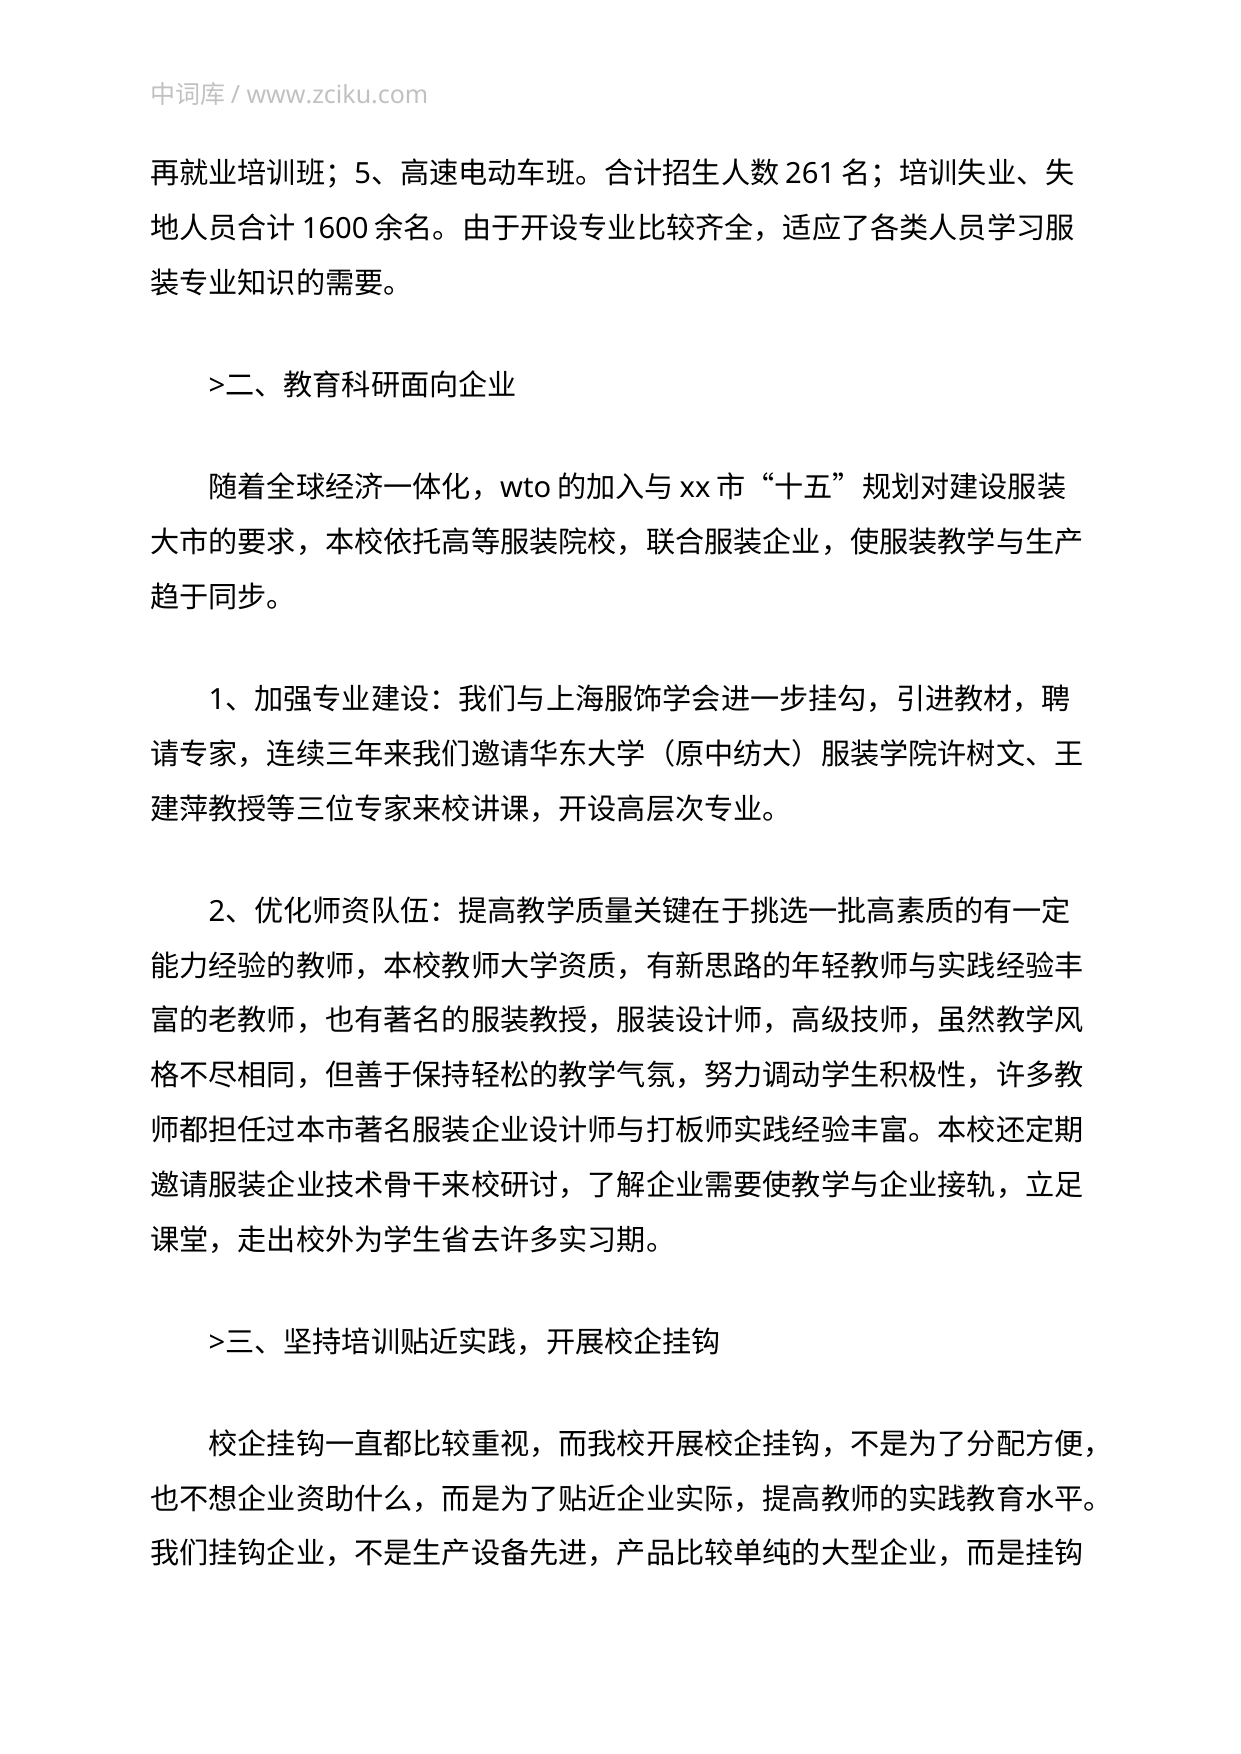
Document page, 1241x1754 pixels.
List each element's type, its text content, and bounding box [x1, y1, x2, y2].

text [150, 1420, 1090, 1572]
text 1、加强专业建设：我们与上海服饰学会进一步挂勾，引进教材，聘请专家，连续三年来我们邀请华东大学（原中纺大）服装学院许树文、王建萍教授等三位专家来校讲课，开设高层次专业。 [150, 675, 1090, 828]
text 随着全球经济一体化，wto的加入与xx市“十五”规划对建设服装大市的要求，本校依托高等服装院校，联合服装企业，使服装教学与生产趋于同步。 [150, 464, 1090, 616]
text 2、优化师资队伍：提高教学质量关键在于挑选一批高素质的有一定能力经验的教师，本校教师大学资质，有新思路的年轻教师与实践经验丰富的老教师，也有著名的服装教授，服装设计师，高级技师，虽然教学风格不尽相同，但善于保持轻松的教学气氛，努力调动学生积极性，许多教师都担任过本市著名服装企业设计师与打板师实践经验丰富。本校还定期邀请服装企业技术骨干来校研讨，了解企业需要使教学与企业接轨，立足课堂，走出校外为学生省去许多实习期。 [150, 887, 1090, 1259]
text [150, 150, 1090, 302]
text >二、教育科研面向企业 [150, 362, 1090, 404]
text >三、坚持培训贴近实践，开展校企挂钩 [150, 1318, 1090, 1361]
